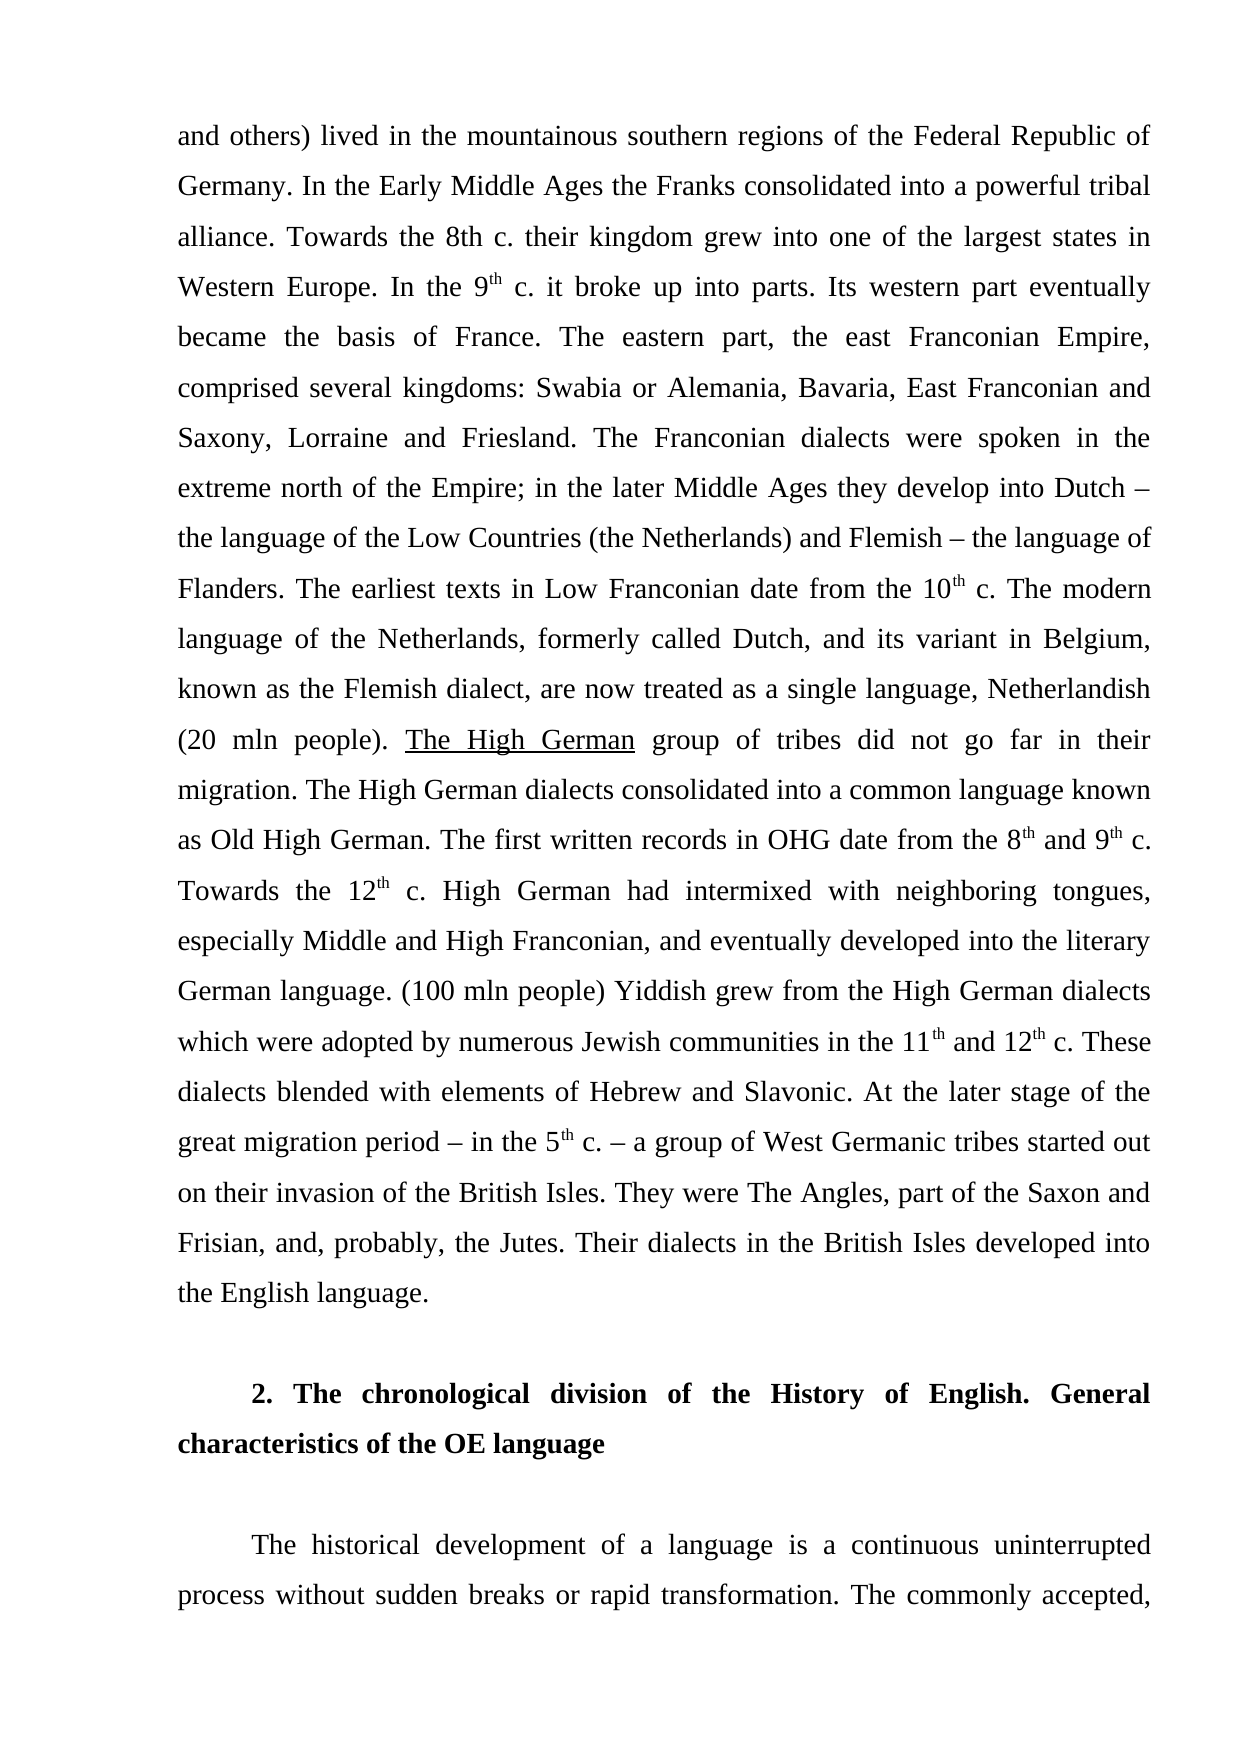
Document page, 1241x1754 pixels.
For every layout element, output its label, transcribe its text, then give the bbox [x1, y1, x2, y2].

text 2. The chronological division of the History of English. General characteristics of the OE language [177, 1376, 1152, 1460]
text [177, 1527, 1152, 1611]
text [177, 118, 1152, 1309]
